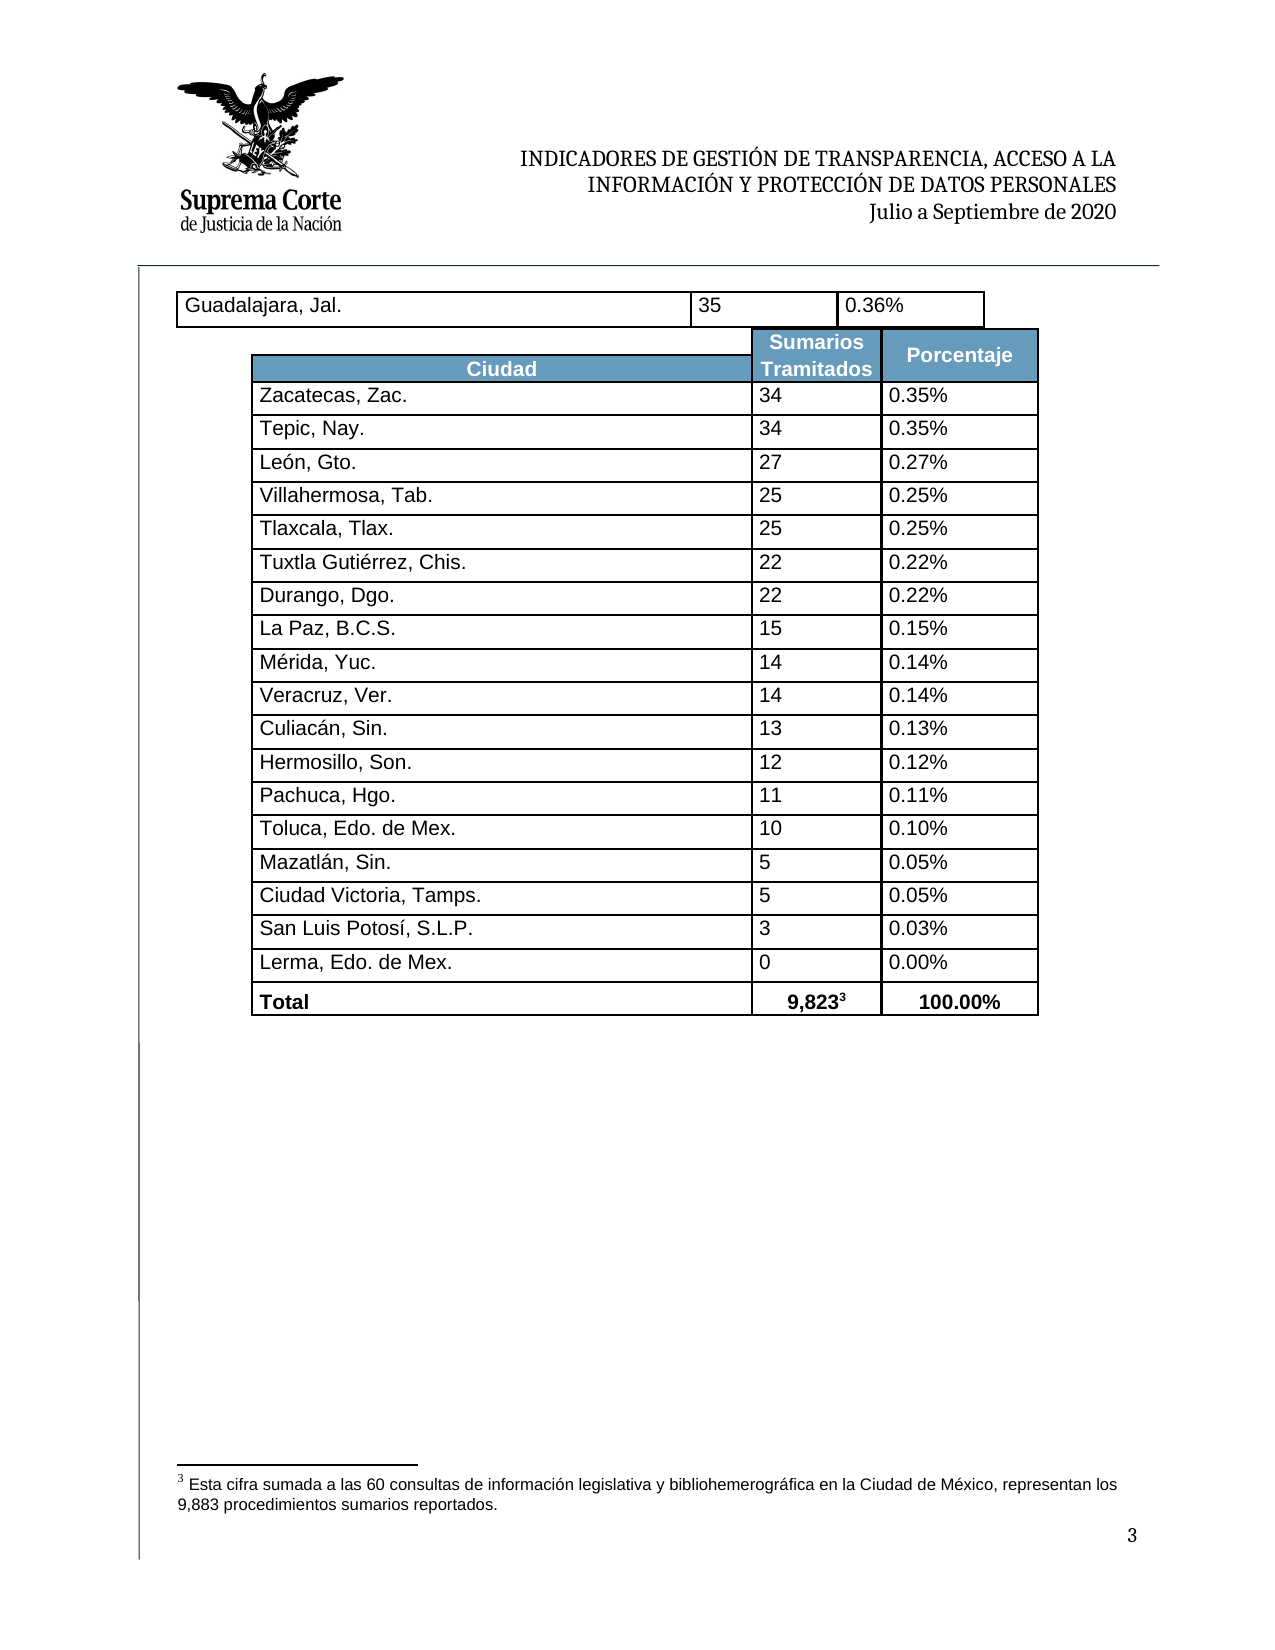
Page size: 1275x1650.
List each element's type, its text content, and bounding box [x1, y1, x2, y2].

table_cell 0.35% [883, 416, 1037, 447]
table_cell 0 [753, 950, 880, 981]
table_cell 0.05% [883, 850, 1037, 881]
table_cell Guadalajara, Jal. [178, 293, 690, 326]
table_cell 22 [753, 583, 880, 614]
table_cell Pachuca, Hgo. [253, 783, 751, 814]
table_cell Tuxtla Gutiérrez, Chis. [253, 550, 751, 581]
table_cell 0.27% [883, 450, 1037, 481]
picture [177, 73, 344, 233]
table_cell Ciudad Victoria, Tamps. [253, 883, 751, 914]
table_cell Villahermosa, Tab. [253, 483, 751, 514]
table_cell 0.25% [883, 483, 1037, 514]
table_cell 14 [753, 650, 880, 681]
table_cell 22 [753, 550, 880, 581]
table_cell 12 [753, 750, 880, 781]
table_cell 14 [753, 683, 880, 714]
table_cell Mazatlán, Sin. [253, 850, 751, 881]
table_cell 9,823 [753, 983, 880, 1014]
table_cell 25 [753, 483, 880, 514]
table_cell 0.12% [883, 750, 1037, 781]
table_cell 0.22% [883, 583, 1037, 614]
table_cell 0.05% [883, 883, 1037, 914]
table_cell 15 [753, 616, 880, 647]
table_cell Ciudad [253, 356, 751, 381]
table_cell 0.25% [883, 516, 1037, 547]
table_cell 5 [753, 883, 880, 914]
table_cell 35 [692, 293, 836, 326]
table_cell 10 [753, 816, 880, 847]
table_cell 34 [753, 383, 880, 414]
table_cell 5 [753, 850, 880, 881]
table_cell Tramitados [753, 354, 880, 381]
table_cell 0.36% [839, 293, 983, 326]
table_cell Durango, Dgo. [253, 583, 751, 614]
table_cell León, Gto. [253, 450, 751, 481]
table_cell Culiacán, Sin. [253, 716, 751, 747]
table_cell 13 [753, 716, 880, 747]
table_cell 0.10% [883, 816, 1037, 847]
table_cell Zacatecas, Zac. [253, 383, 751, 414]
table_cell 0.03% [883, 916, 1037, 947]
table_cell Toluca, Edo. de Mex. [253, 816, 751, 847]
table_header [252, 328, 751, 354]
table_cell Mérida, Yuc. [253, 650, 751, 681]
table_cell 3 [753, 916, 880, 947]
table_cell 0.00% [883, 950, 1037, 981]
table_header Sumarios [753, 330, 880, 354]
table_cell 0.22% [883, 550, 1037, 581]
table_header Porcentaje [883, 330, 1037, 381]
table_cell 0.11% [883, 783, 1037, 814]
table_cell Tlaxcala, Tlax. [253, 516, 751, 547]
table_cell 0.35% [883, 383, 1037, 414]
table_cell Total [253, 983, 751, 1014]
table_cell 0.13% [883, 716, 1037, 747]
table_cell 0.15% [883, 616, 1037, 647]
table_cell Veracruz, Ver. [253, 683, 751, 714]
table_cell San Luis Potosí, S.L.P. [253, 916, 751, 947]
table_cell 11 [753, 783, 880, 814]
table_cell 0.14% [883, 683, 1037, 714]
table_cell Hermosillo, Son. [253, 750, 751, 781]
table_cell 25 [753, 516, 880, 547]
table_cell 100.00% [883, 983, 1037, 1014]
table_cell La Paz, B.C.S. [253, 616, 751, 647]
table_cell 0.14% [883, 650, 1037, 681]
table_cell Tepic, Nay. [253, 416, 751, 447]
table_cell 34 [753, 416, 880, 447]
table_cell 27 [753, 450, 880, 481]
table_cell Lerma, Edo. de Mex. [253, 950, 751, 981]
